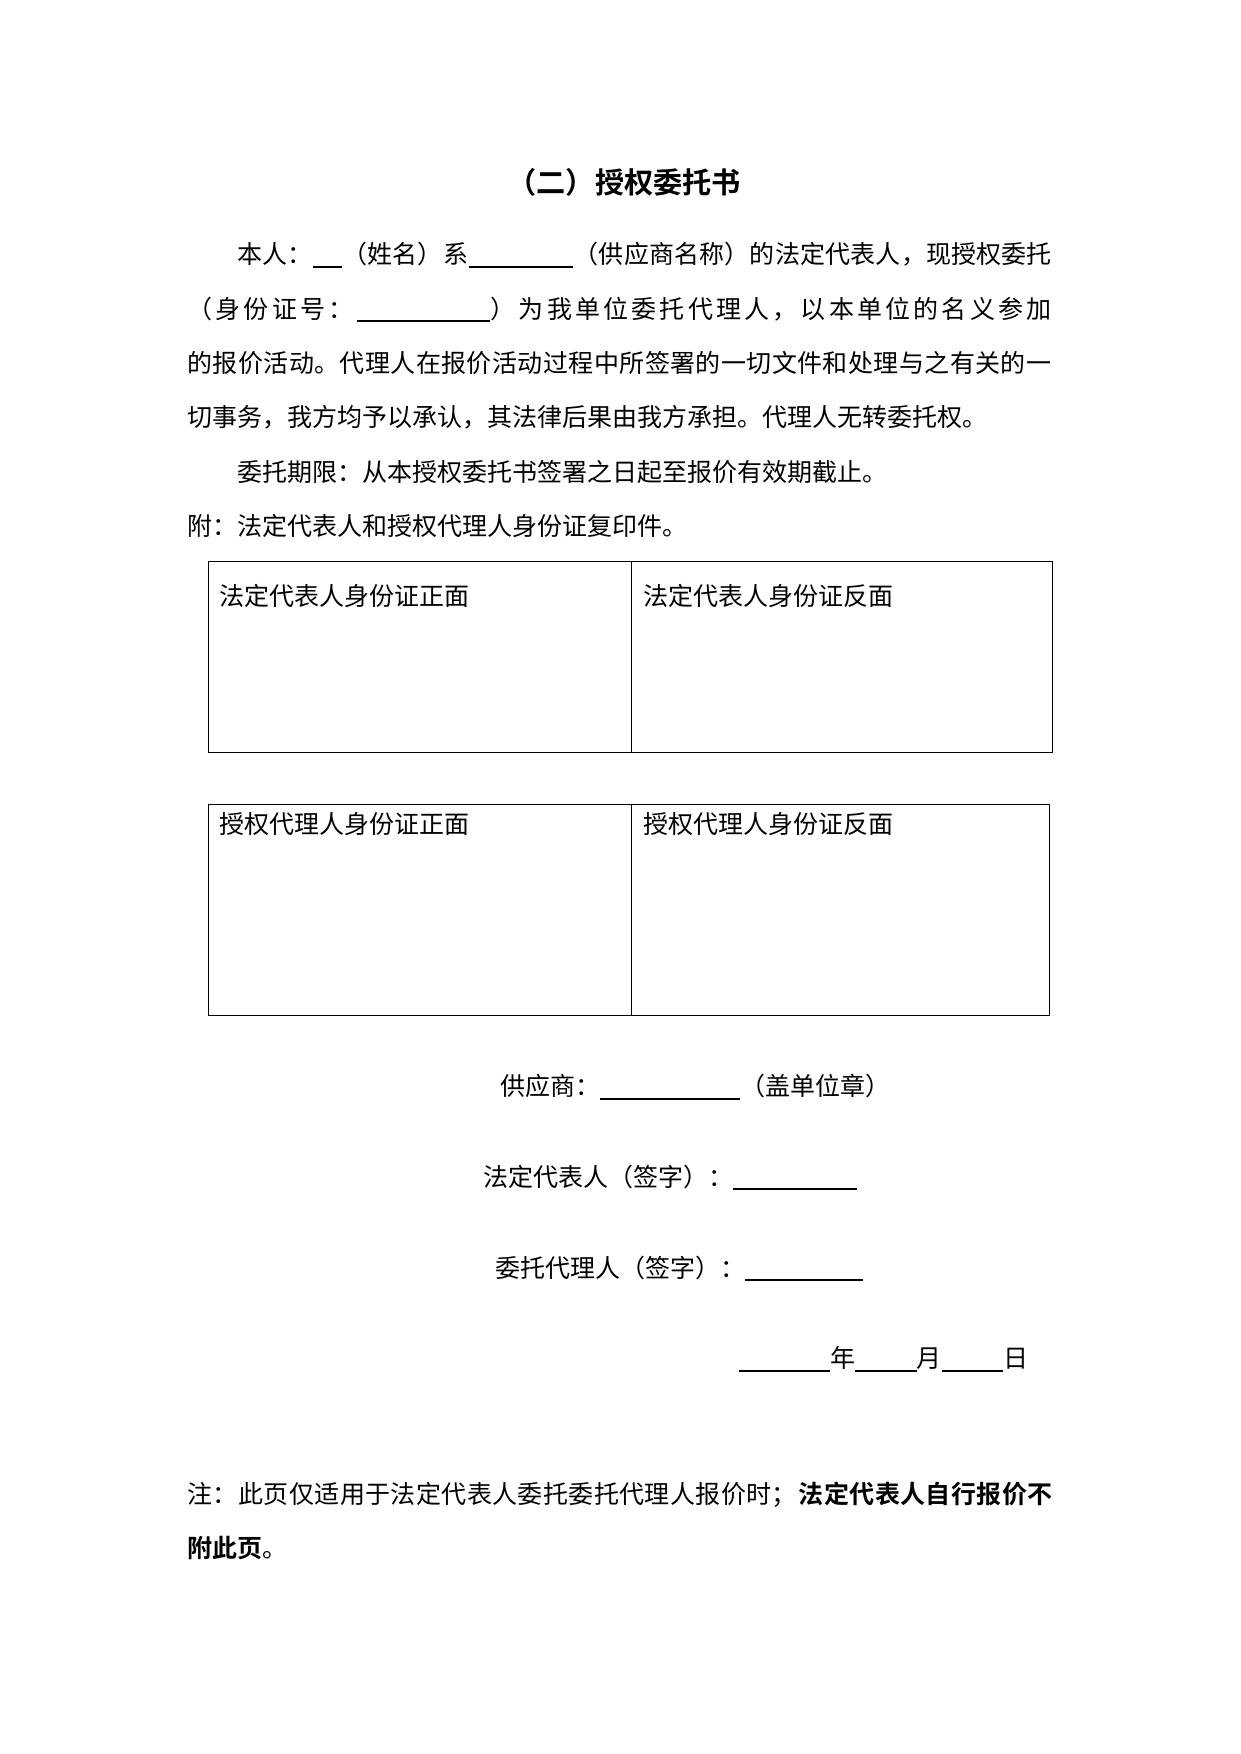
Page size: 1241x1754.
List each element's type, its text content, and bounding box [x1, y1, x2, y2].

text 注：此页仅适用于法定代表人委托委托代理人报价时；法定代表人自行报价不附此页。 [187, 1474, 1053, 1565]
text （二）授权委托书 [187, 149, 1053, 214]
table_header 法定代表人身份证正面 [209, 562, 631, 752]
text 年 月 日 [187, 1339, 1028, 1375]
text 附：法定代表人和授权代理人身份证复印件。 [187, 507, 1053, 543]
text 委托期限：从本授权委托书签署之日起至报价有效期截止。 [187, 452, 1053, 488]
table_header 授权代理人身份证正面 [209, 805, 631, 1015]
text 法定代表人（签字）： [187, 1157, 1003, 1194]
text 供应商： （盖单位章） [187, 1067, 1053, 1103]
table_header 授权代理人身份证反面 [632, 805, 1049, 1015]
text 委托代理人（签字）： [187, 1248, 1053, 1284]
table_header 法定代表人身份证反面 [632, 562, 1052, 752]
text 本人： （姓名）系 （供应商名称）的法定代表人，现授权委托 （身份证号： ）为我单位委托代理人，以本单位的名义参加 的报价活动。代理人在报价活动过程中所签署的一切文件和处理与之有关的一切事务，我方均予以承认，其法律后果由我方承担。代理人无转委托权。 [187, 235, 1053, 434]
